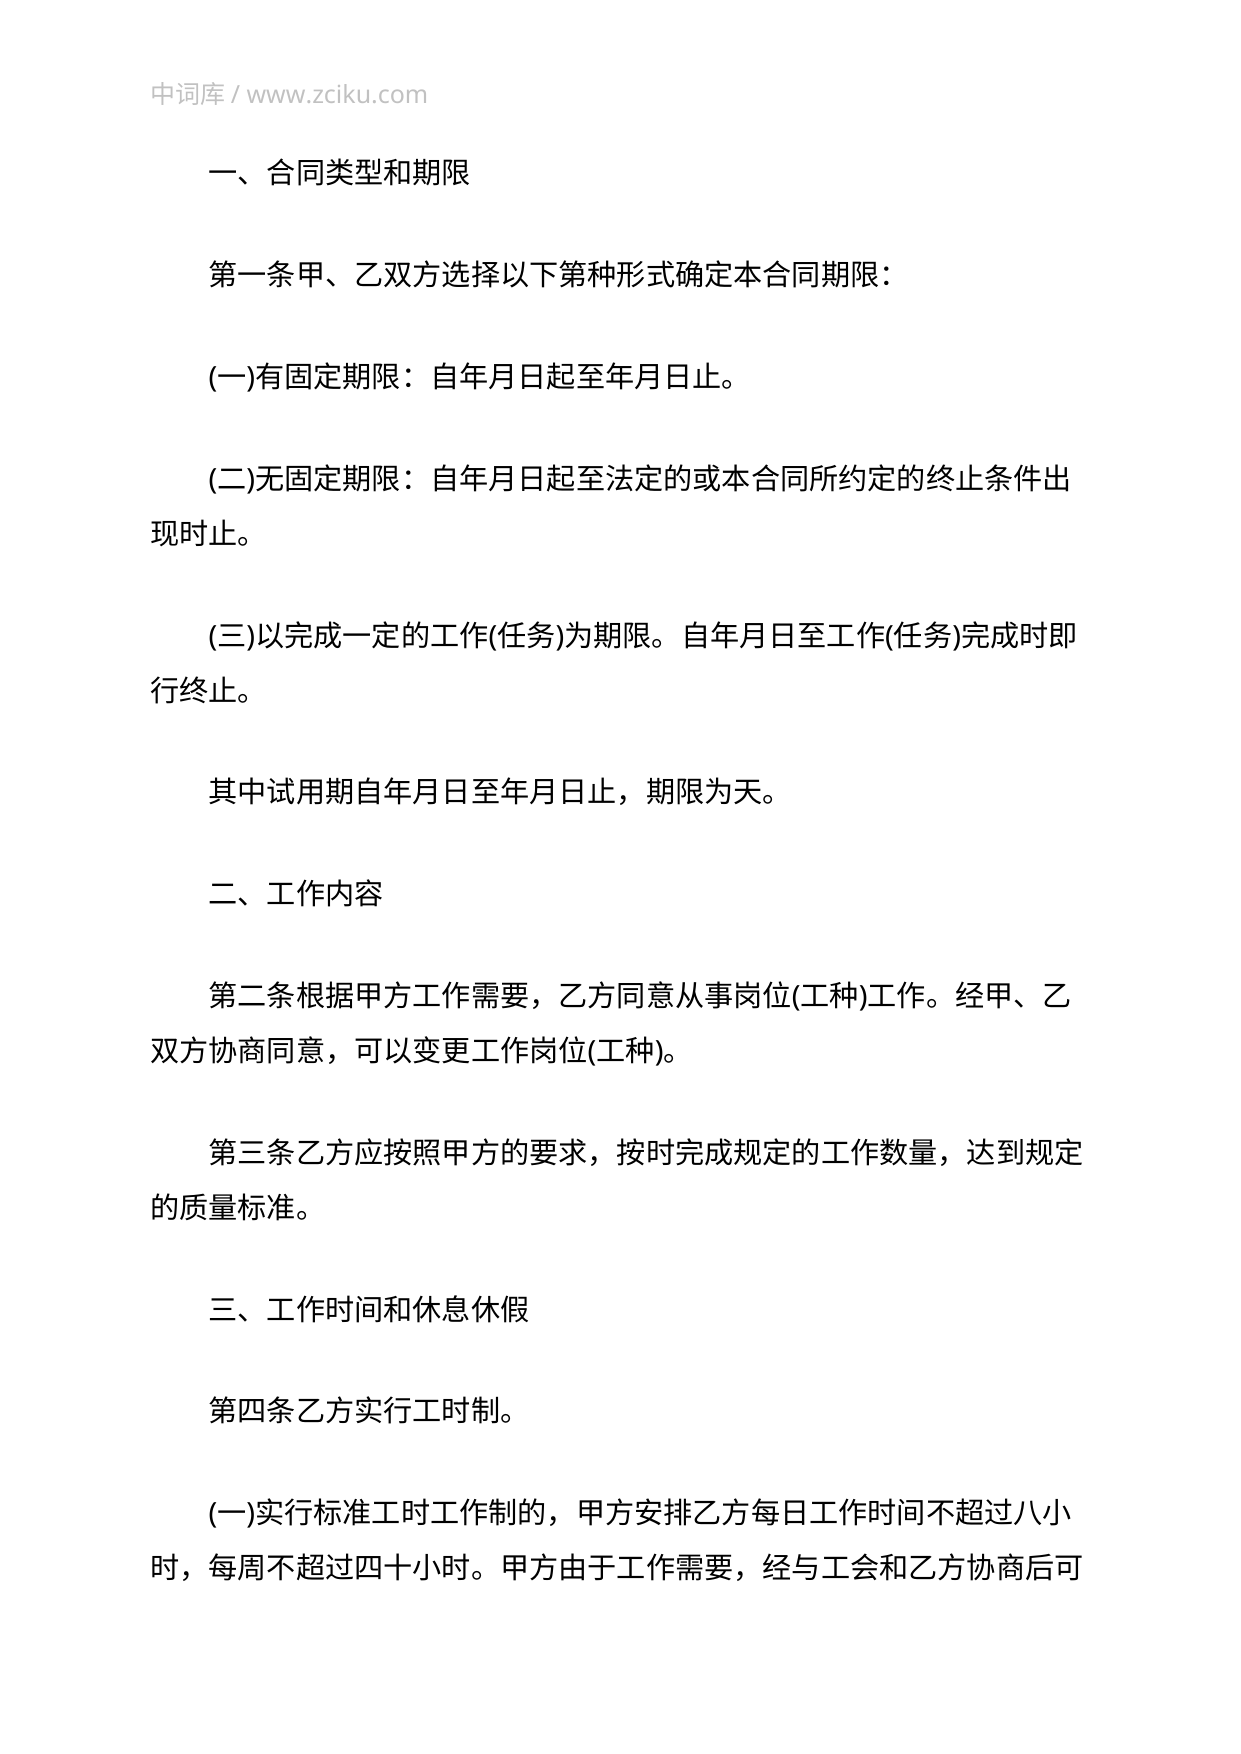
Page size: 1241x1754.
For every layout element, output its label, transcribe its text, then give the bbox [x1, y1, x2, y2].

text 一、合同类型和期限 [150, 150, 1090, 192]
text (一)有固定期限：自年月日起至年月日止。 [150, 353, 1090, 396]
text 第一条甲、乙双方选择以下第种形式确定本合同期限： [150, 252, 1090, 294]
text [150, 1490, 1090, 1587]
text 第二条根据甲方工作需要，乙方同意从事岗位(工种)工作。经甲、乙双方协商同意，可以变更工作岗位(工种)。 [150, 973, 1090, 1070]
text (三)以完成一定的工作(任务)为期限。自年月日至工作(任务)完成时即行终止。 [150, 612, 1090, 709]
text 第三条乙方应按照甲方的要求，按时完成规定的工作数量，达到规定的质量标准。 [150, 1129, 1090, 1227]
text 二、工作内容 [150, 871, 1090, 913]
text 第四条乙方实行工时制。 [150, 1388, 1090, 1430]
text 三、工作时间和休息休假 [150, 1286, 1090, 1328]
text 其中试用期自年月日至年月日止，期限为天。 [150, 769, 1090, 811]
text (二)无固定期限：自年月日起至法定的或本合同所约定的终止条件出现时止。 [150, 456, 1090, 553]
